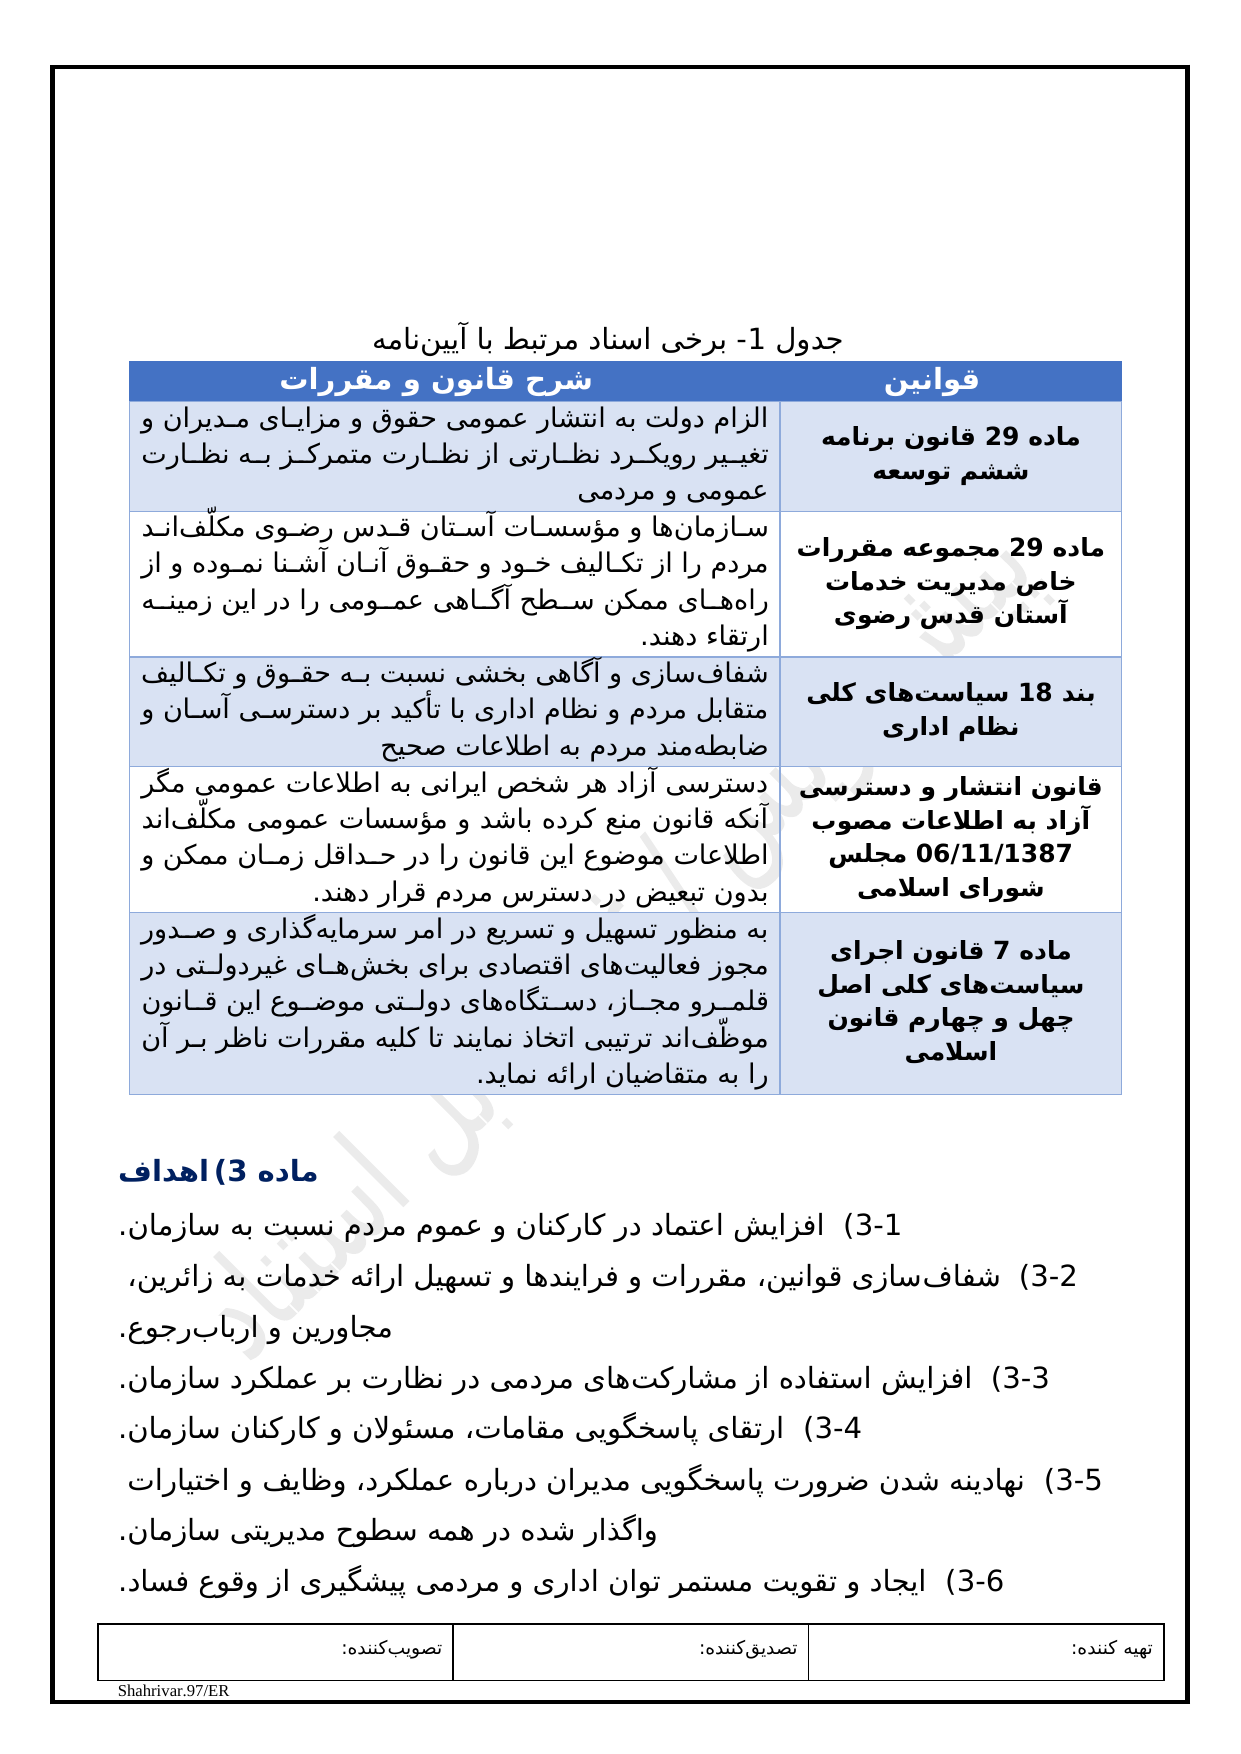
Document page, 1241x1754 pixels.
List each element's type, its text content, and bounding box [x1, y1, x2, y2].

table_cell سازمان‌ها و مؤسسات آستان قدس رضوی مکلّف‌اند مردم را از تکالیف خود و حقوق آنان آشنا نموده و از راه‌های ممکن سطح آگاهی عمومی را در این زمینه ارتقاء دهند. [130, 512, 779, 656]
table_cell به منظور تسهیل و تسریع در امر سرمایه‌گذاری و صدور مجوز فعالیت‌های اقتصادی برای بخش‌های غیردولتی در قلمرو مجاز، دستگاه‌های دولتی موضوع این قانون موظّف‌اند ترتیبی اتخاذ نمایند تا کلیه مقررات ناظر بر آن را به متقاضیان ارائه نماید. [130, 913, 779, 1094]
table_cell قانون انتشار و دسترسی آزاد به اطلاعات مصوب 06/11/1387 مجلس شورای اسلامی [781, 767, 1121, 912]
table_cell الزام دولت به انتشار عمومی حقوق و مزایای مدیران و تغییر رویکرد نظارتی از نظارت متمرکز به نظارت عمومی و مردمی [130, 402, 779, 511]
table_cell دسترسی آزاد هر شخص ایرانی به اطلاعات عمومی مگر آنکه قانون منع کرده باشد و مؤسسات عمومی مکلّف‌اند اطلاعات موضوع این قانون را در حداقل زمان ممکن و بدون تبعیض در دسترس مردم قرار دهند. [130, 767, 779, 912]
subtitle نهادینه شدن ضرورت پاسخگویی مدیران درباره عملکرد، وظایف و اختیارات واگذار شده در همه سطوح مدیریتی سازمان. [118, 1463, 1065, 1548]
table_cell ماده 7 قانون اجرای سیاست‌های کلی اصل چهل و چهارم قانون اسلامی [781, 913, 1121, 1094]
table_cell شفاف‌سازی و آگاهی بخشی نسبت به حقوق و تکالیف متقابل مردم و نظام اداری با تأکید بر دسترسی آسان و ضابطه‌مند مردم به اطلاعات صحیح [130, 658, 779, 766]
subtitle افزایش اعتماد در کارکنان و عموم مردم نسبت به سازمان. [118, 1208, 1065, 1242]
text جدول 1- برخی اسناد مرتبط با آیین‌نامه [118, 322, 1122, 356]
table_cell ماده 29 قانون برنامه ششم توسعه [781, 402, 1121, 511]
table_cell بند 18 سیاست‌های کلی نظام اداری [781, 658, 1121, 766]
table_header شرح قانون و مقررات [130, 362, 779, 401]
subtitle اهداف [118, 1155, 1127, 1189]
table_cell ماده 29 مجموعه مقررات خاص مدیریت خدمات آستان قدس رضوی [781, 512, 1121, 656]
subtitle ارتقای پاسخگویی مقامات، مسئولان و كارکنان سازمان. [118, 1412, 1065, 1446]
subtitle افزایش استفاده از مشارکت‌های مردمی در نظارت بر عملکرد سازمان. [118, 1361, 1065, 1395]
table_header قوانین [781, 362, 1121, 401]
subtitle شفاف‌سازی قوانین، مقررات و فرایندها و تسهیل ارائه خدمات به زائرین، مجاورین و ارباب‌رجوع. [118, 1259, 1065, 1344]
subtitle ایجاد و تقویت مستمر توان اداری و مردمی پیشگیری از وقوع فساد. [118, 1565, 1065, 1599]
